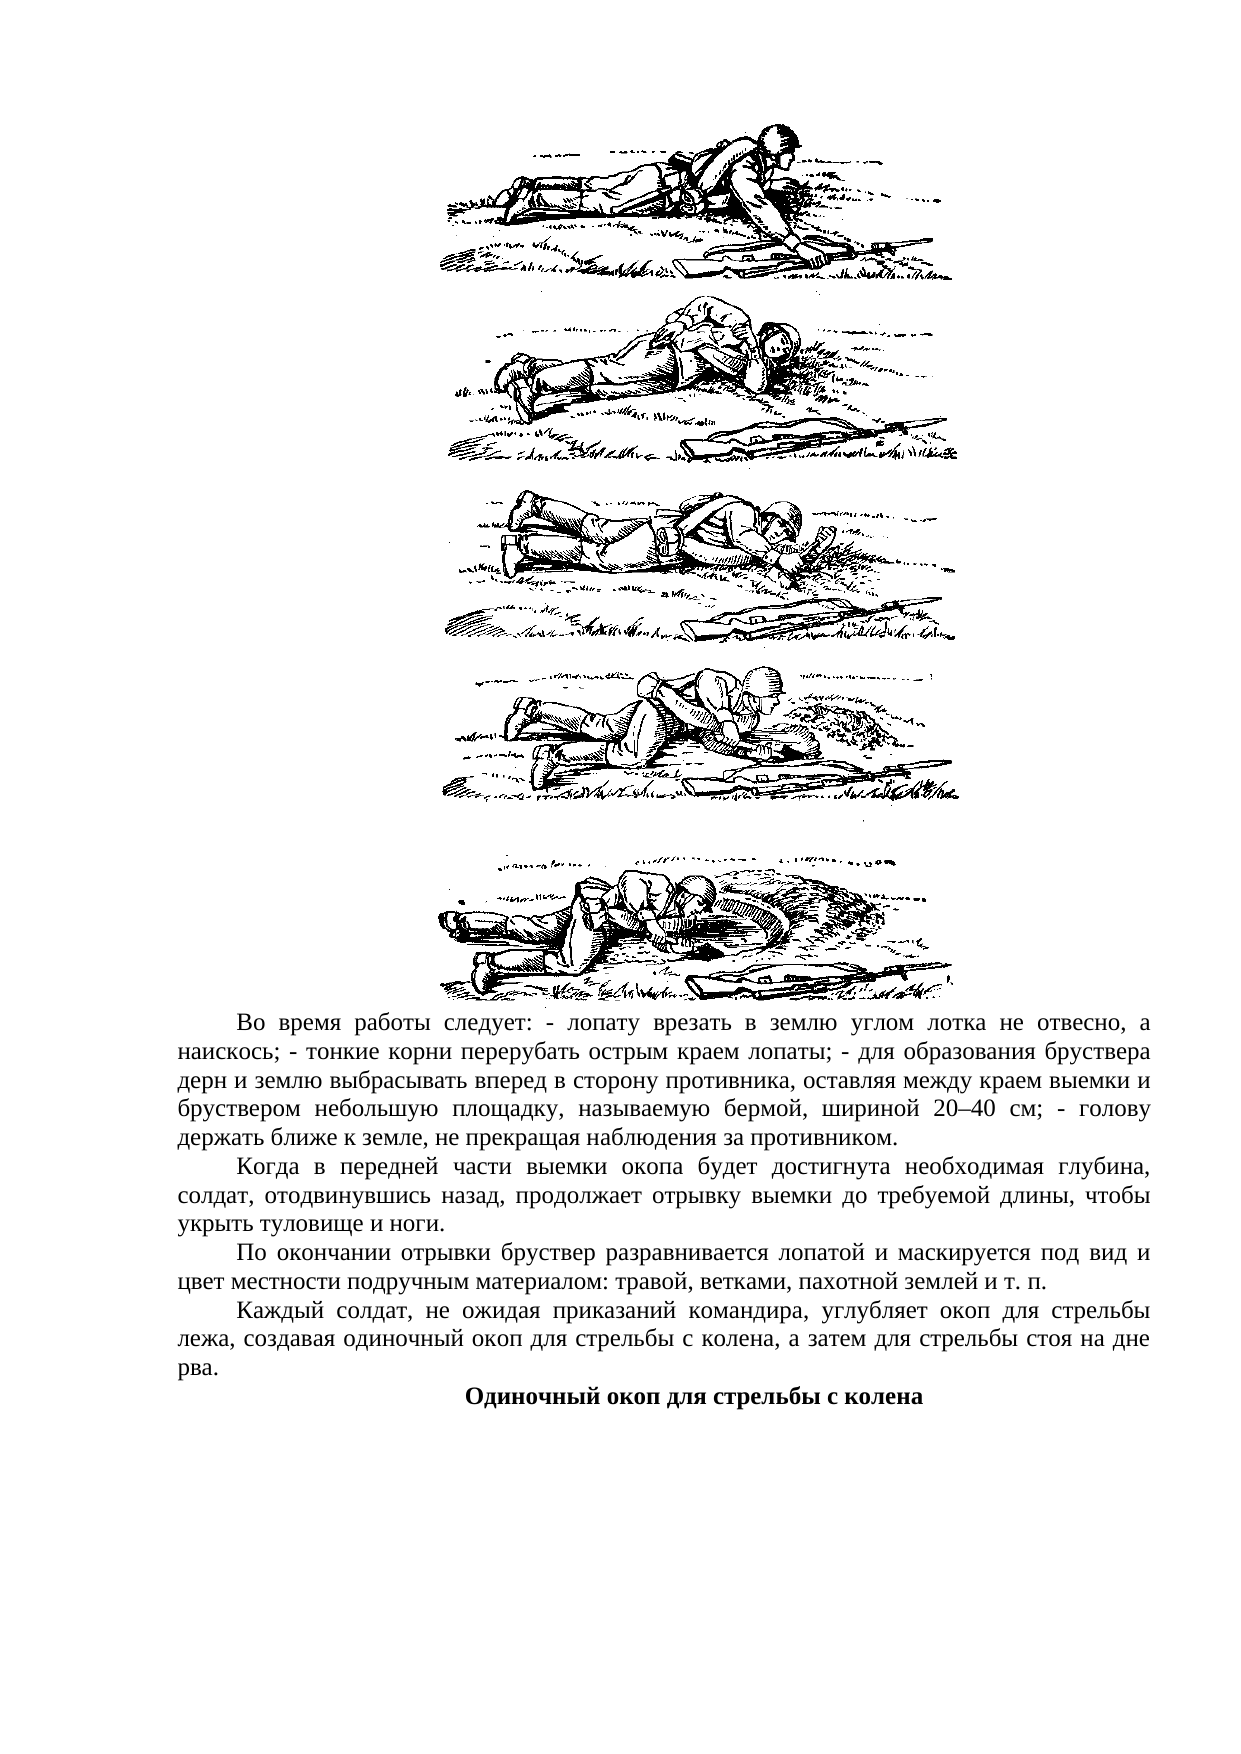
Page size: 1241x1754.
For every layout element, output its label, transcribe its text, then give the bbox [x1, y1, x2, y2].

text Одиночный окоп для стрельбы с колена [177, 1381, 1152, 1410]
text Когда в передней части выемки окопа будет достигнута необходимая глубина, солдат, отодвинувшись назад, продолжает отрывку выемки до требуемой длины, чтобы укрыть туловище и ноги. [177, 1151, 1152, 1237]
text По окончании отрывки бруствер разравнивается лопатой и маскируется под вид и цвет местности подручным материалом: травой, ветками, пахотной землей и т. п. [177, 1237, 1152, 1295]
text Каждый солдат, не ожидая приказаний командира, углубляет окоп для стрельбы лежа, создавая одиночный окоп для стрельбы с колена, а затем для стрельбы стоя на дне рва. [177, 1295, 1152, 1381]
text Во время работы следует: - лопату врезать в землю углом лотка не отвесно, а наискось; - тонкие корни перерубать острым краем лопаты; - для образования бруствера дерн и землю выбрасывать вперед в сторону противника, оставляя между краем выемки и бруствером небольшую площадку, называемую бермой, шириной 20–40 см; - голову держать ближе к земле, не прекращая наблюдения за противником. [177, 1007, 1152, 1151]
